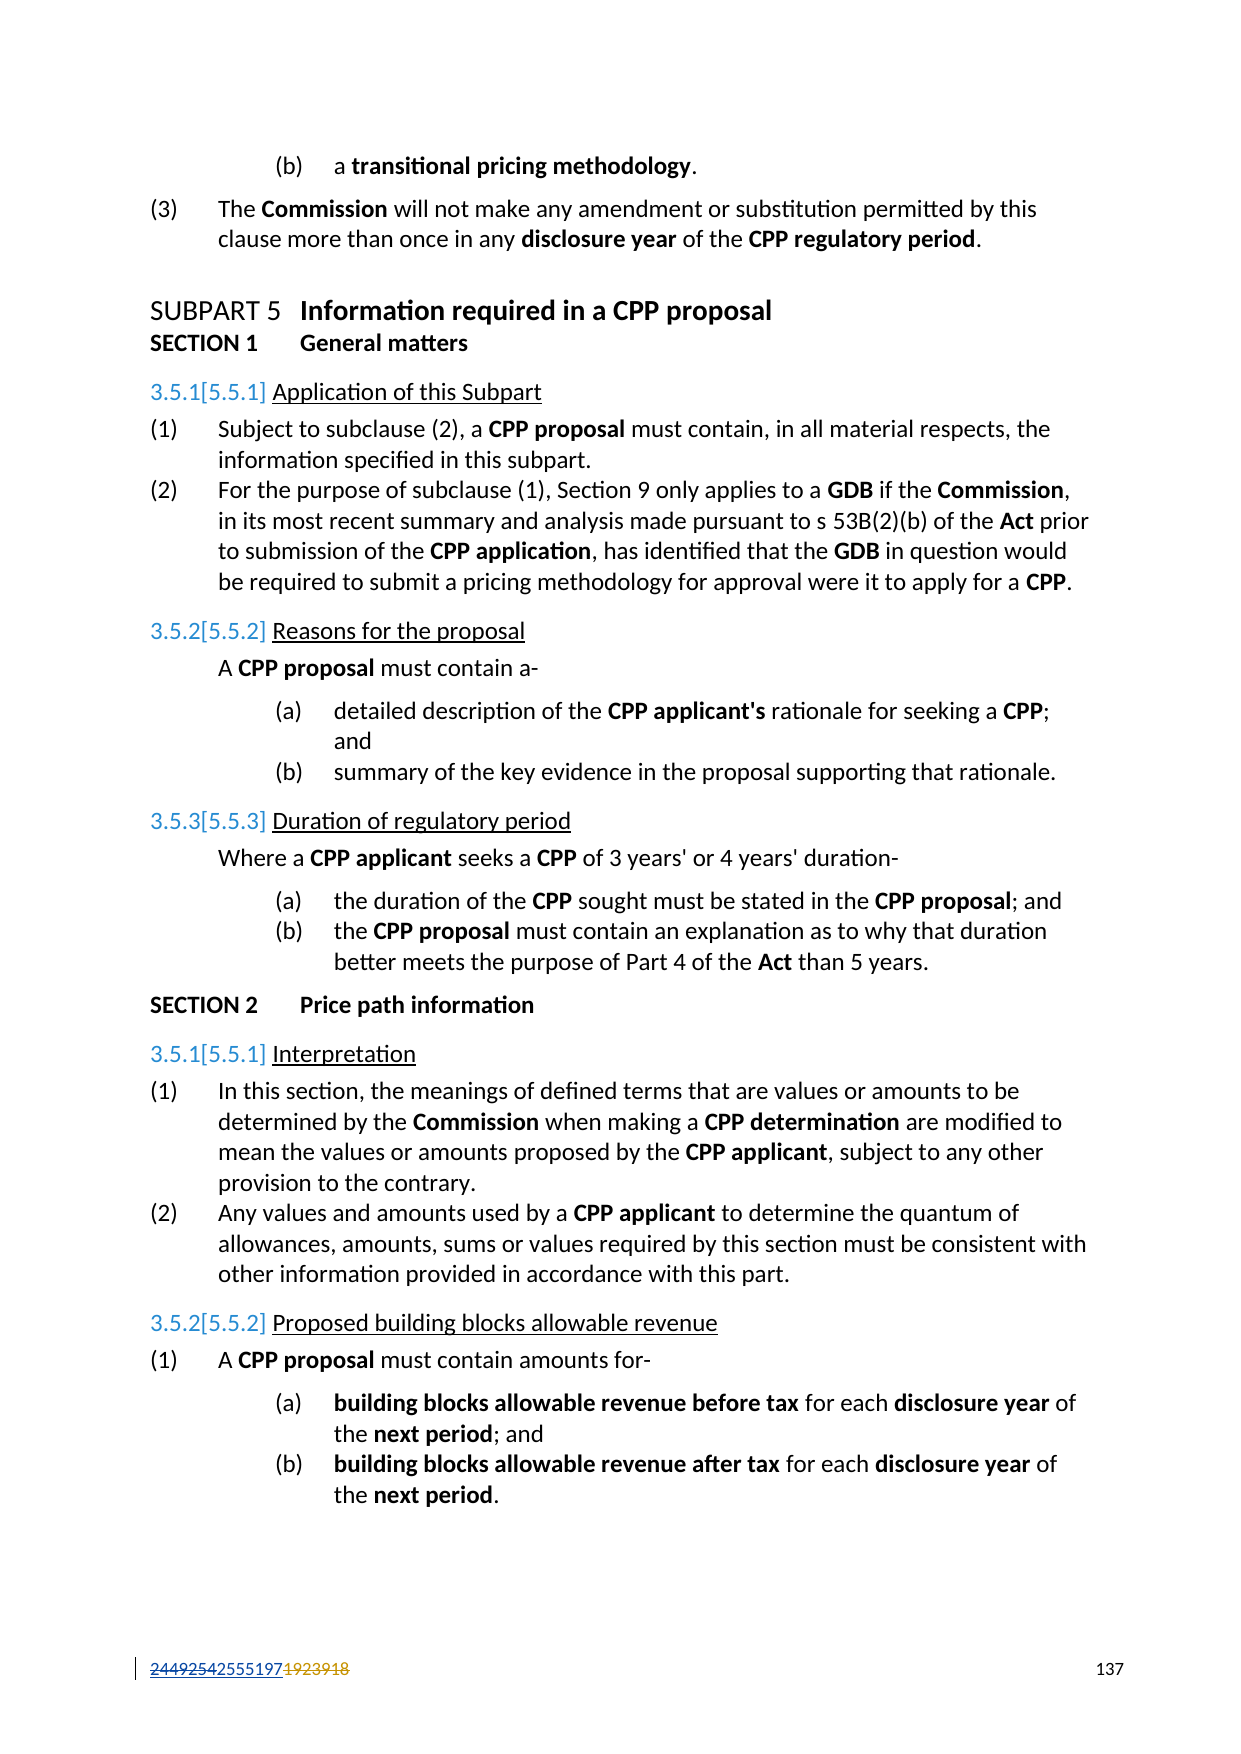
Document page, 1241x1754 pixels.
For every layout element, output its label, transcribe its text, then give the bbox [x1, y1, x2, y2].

text Where a CPP applicant seeks a CPP of 3 years' or 4 years' duration- [218, 842, 1090, 872]
subtitle General matters [150, 327, 1090, 358]
subtitle Proposed building blocks allowable revenue [150, 1307, 1090, 1338]
subtitle Information required in a CPP proposal [150, 292, 1090, 327]
subtitle detailed description of the CPP applicant's rationale for seeking a CPP; and [275, 695, 1090, 756]
text A CPP proposal must contain a- [218, 652, 1090, 682]
subtitle Any values and amounts used by a CPP applicant to determine the quantum of allowances, amounts, sums or values required by this section must be consistent with other information provided in accordance with this part. [150, 1197, 1090, 1289]
subtitle For the purpose of subclause (1), Section 9 only applies to a GDB if the Commission, in its most recent summary and analysis made pursuant to s 53B(2)(b) of the Act prior to submission of the CPP application, has identified that the GDB in question would be required to submit a pricing methodology for approval were it to apply for a CPP. [150, 474, 1090, 596]
subtitle Interpretation [150, 1038, 1090, 1069]
subtitle building blocks allowable revenue before tax for each disclosure year of the next period; and [275, 1387, 1090, 1448]
subtitle summary of the key evidence in the proposal supporting that rationale. [275, 756, 1090, 786]
subtitle Reasons for the proposal [150, 615, 1090, 646]
subtitle Subject to subclause (2), a CPP proposal must contain, in all material respects, the information specified in this subpart. [150, 413, 1090, 474]
subtitle A CPP proposal must contain amounts for- [150, 1344, 1090, 1375]
subtitle Price path information [150, 989, 1090, 1019]
subtitle the duration of the CPP sought must be stated in the CPP proposal; and [275, 885, 1090, 916]
subtitle building blocks allowable revenue after tax for each disclosure year of the next period. [275, 1448, 1090, 1509]
subtitle Duration of regulatory period [150, 805, 1090, 836]
subtitle a transitional pricing methodology. [275, 150, 1090, 181]
subtitle The Commission will not make any amendment or substitution permitted by this clause more than once in any disclosure year of the CPP regulatory period. [150, 193, 1090, 254]
subtitle Application of this Subpart [150, 376, 1090, 407]
subtitle In this section, the meanings of defined terms that are values or amounts to be determined by the Commission when making a CPP determination are modified to mean the values or amounts proposed by the CPP applicant, subject to any other provision to the contrary. [150, 1075, 1090, 1197]
subtitle the CPP proposal must contain an explanation as to why that duration better meets the purpose of Part 4 of the Act than 5 years. [275, 916, 1090, 977]
